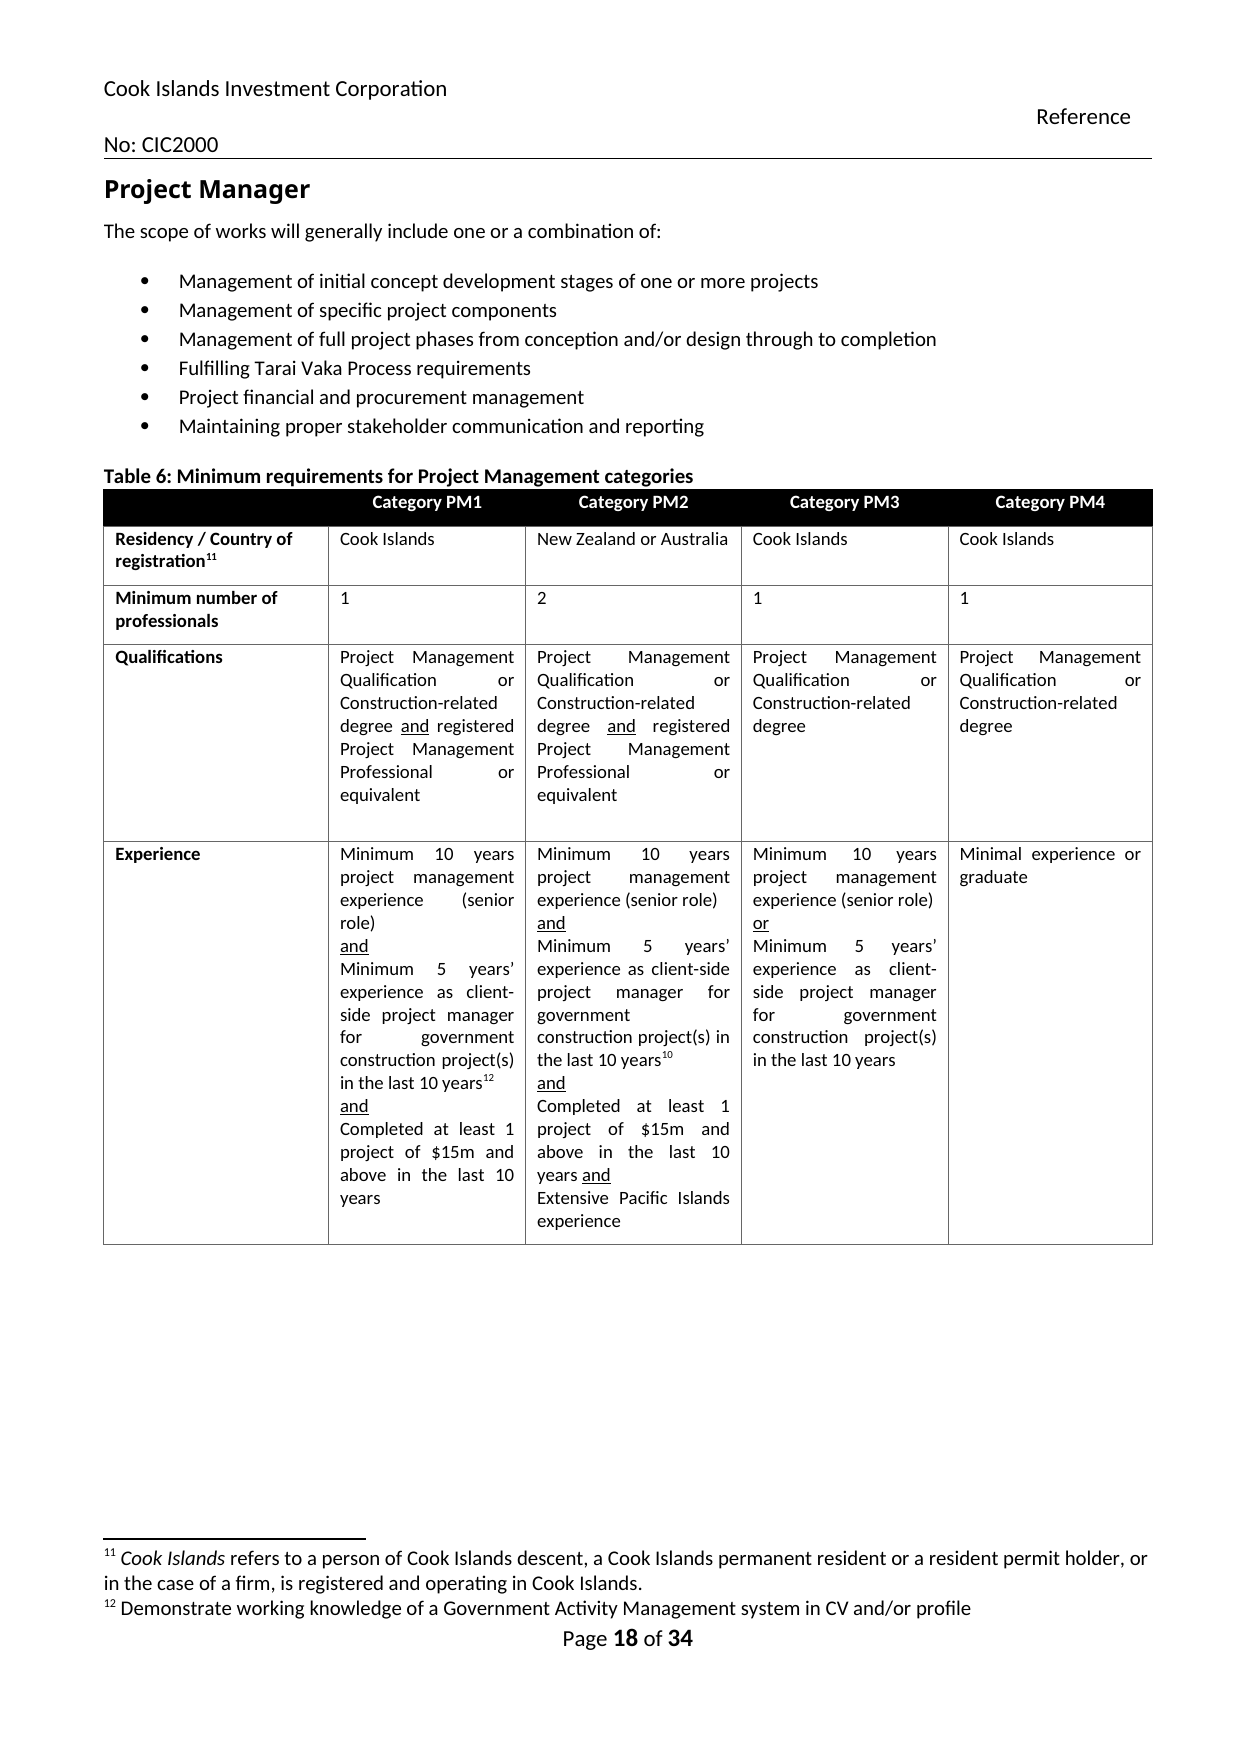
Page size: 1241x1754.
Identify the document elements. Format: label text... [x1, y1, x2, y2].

table_cell 2 [526, 586, 741, 644]
table_cell Project Management Qualification or Construction-related degree and registered Project Management Professional or equivalent [329, 645, 525, 841]
list Maintaining proper stakeholder communication and reporting [141, 414, 1152, 439]
table_cell Experience [104, 842, 328, 1244]
table_header [104, 490, 328, 526]
table_cell Cook Islands [742, 527, 948, 585]
table_cell 1 [742, 586, 948, 644]
text The scope of works will generally include one or a combination of: [103, 218, 1152, 243]
list Management of specific project components [141, 297, 1152, 322]
table_cell Cook Islands [949, 527, 1152, 585]
table_cell 1 [949, 586, 1152, 644]
list Fulfilling Tarai Vaka Process requirements [141, 355, 1152, 381]
table_cell New Zealand or Australia [526, 527, 741, 585]
table_cell Minimum 10 years project management experience (senior role) or Minimum 5 years’ experience as client-side project manager for government construction project(s) in the last 10 years [742, 842, 948, 1244]
table_cell Minimal experience or graduate [949, 842, 1152, 1244]
table_header Category PM2 [526, 490, 741, 526]
table_cell Project Management Qualification or Construction-related degree [742, 645, 948, 841]
table_cell Qualifications [104, 645, 328, 841]
list Management of full project phases from conception and/or design through to completion [141, 326, 1152, 352]
table_cell Cook Islands [329, 527, 525, 585]
table_cell Project Management Qualification or Construction-related degree and registered Project Management Professional or equivalent [526, 645, 741, 841]
table_header Category PM4 [949, 490, 1152, 526]
table_cell Minimum number of professionals [104, 586, 328, 644]
table_cell Minimum 10 years project management experience (senior role) and Minimum 5 years’ experience as client-side project manager for government construction project(s) in the last 10 years10 and Completed at least 1 project of $15m and above in the last 10 years and Extensive Pacific Islands experience [526, 842, 741, 1244]
table_header Category PM3 [742, 490, 948, 526]
table_cell Residency / Country of registration [104, 527, 328, 585]
table_header Category PM1 [329, 490, 525, 526]
table_cell 1 [329, 586, 525, 644]
list Project financial and procurement management [141, 384, 1152, 410]
table_cell Project Management Qualification or Construction-related degree [949, 645, 1152, 841]
list Management of initial concept development stages of one or more projects [141, 268, 1152, 293]
table_cell Minimum 10 years project management experience (senior role) and Minimum 5 years’ experience as client-side project manager for government construction project(s) in the last 10 years and Completed at least 1 project of $15m and above in the last 10 years [329, 842, 525, 1244]
subtitle Project Manager [103, 171, 1152, 205]
text Table 6: Minimum requirements for Project Management categories [103, 464, 1152, 489]
